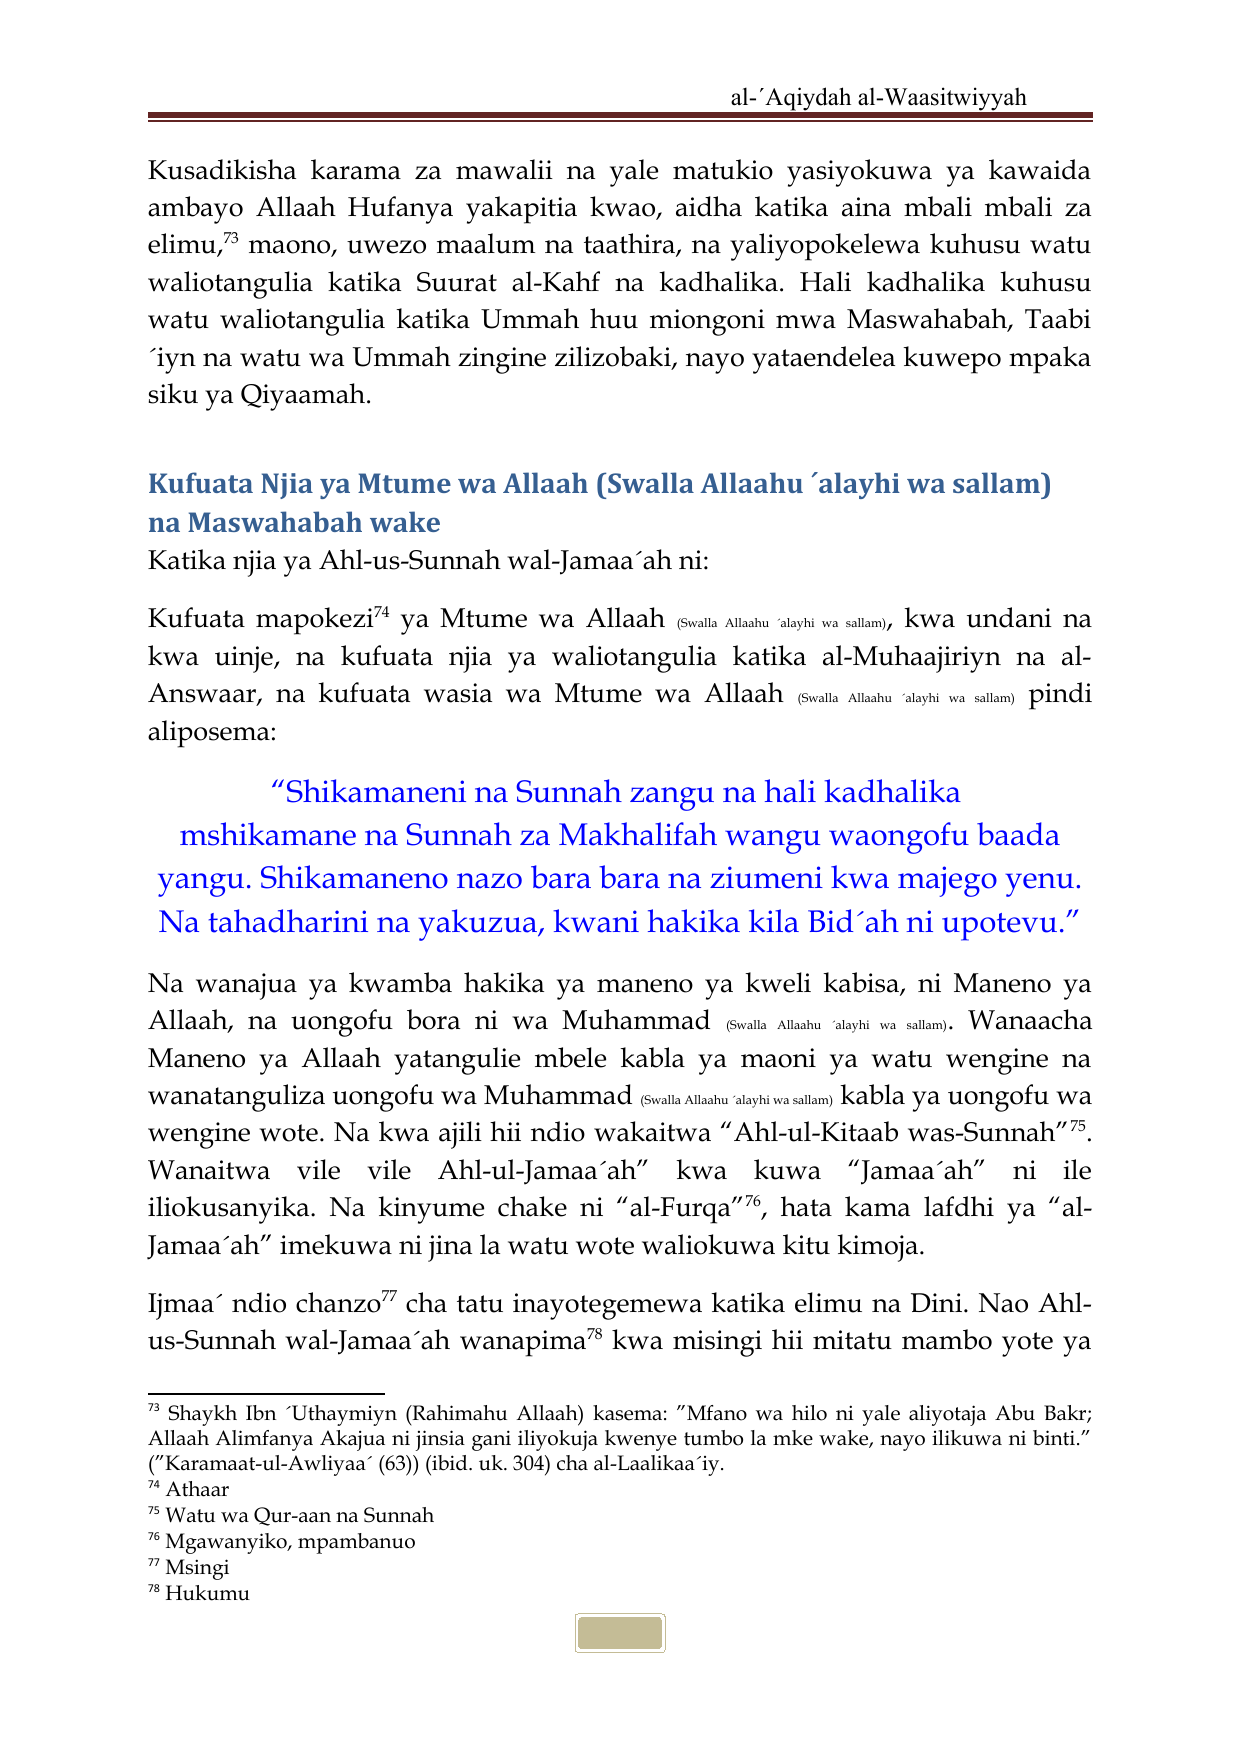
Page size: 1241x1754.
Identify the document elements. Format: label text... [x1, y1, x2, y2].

text Kusadikisha karama za mawalii na yale matukio yasiyokuwa ya kawaida ambayo Allaah Hufanya yakapitia kwao, aidha katika aina mbali mbali za elimu, maono, uwezo maalum na taathira, na yaliyopokelewa kuhusu watu waliotangulia katika Suurat al-Kahf na kadhalika. Hali kadhalika kuhusu watu waliotangulia katika Ummah huu miongoni mwa Maswahabah, Taabi´iyn na watu wa Ummah zingine zilizobaki, nayo yataendelea kuwepo mpaka siku ya Qiyaamah. [148, 154, 1093, 411]
text “Shikamaneni na Sunnah zangu na hali kadhalika mshikamane na Sunnah za Makhalifah wangu waongofu baada yangu. Shikamaneno nazo bara bara na ziumeni kwa majego yenu. Na tahadharini na yakuzua, kwani hakika kila Bid´ah ni upotevu.” [148, 773, 1093, 941]
text Katika njia ya Ahl-us-Sunnah wal-Jamaa´ah ni: [148, 544, 1093, 577]
text Kufuata mapokezi ya Mtume wa Allaah (Swalla Allaahu ´alayhi wa sallam), kwa undani na kwa uinje, na kufuata njia ya waliotangulia katika al-Muhaajiriyn na al-Answaar, na kufuata wasia wa Mtume wa Allaah (Swalla Allaahu ´alayhi wa sallam) pindi aliposema: [148, 603, 1093, 747]
subtitle Kufuata Njia ya Mtume wa Allaah (Swalla Allaahu ´alayhi wa sallam) na Maswahabah wake [148, 466, 1093, 539]
text Na wanajua ya kwamba hakika ya maneno ya kweli kabisa, ni Maneno ya Allaah, na uongofu bora ni wa Muhammad (Swalla Allaahu ´alayhi wa sallam). Wanaacha Maneno ya Allaah yatangulie mbele kabla ya maoni ya watu wengine na wanatanguliza uongofu wa Muhammad (Swalla Allaahu ´alayhi wa sallam) kabla ya uongofu wa wengine wote. Na kwa ajili hii ndio wakaitwa “Ahl-ul-Kitaab was-Sunnah”. Wanaitwa vile vile Ahl-ul-Jamaa´ah” kwa kuwa “Jamaa´ah” ni ile iliokusanyika. Na kinyume chake ni “al-Furqa”, hata kama lafdhi ya “al-Jamaa´ah” imekuwa ni jina la watu wote waliokuwa kitu kimoja. [148, 967, 1093, 1262]
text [148, 1287, 1093, 1357]
